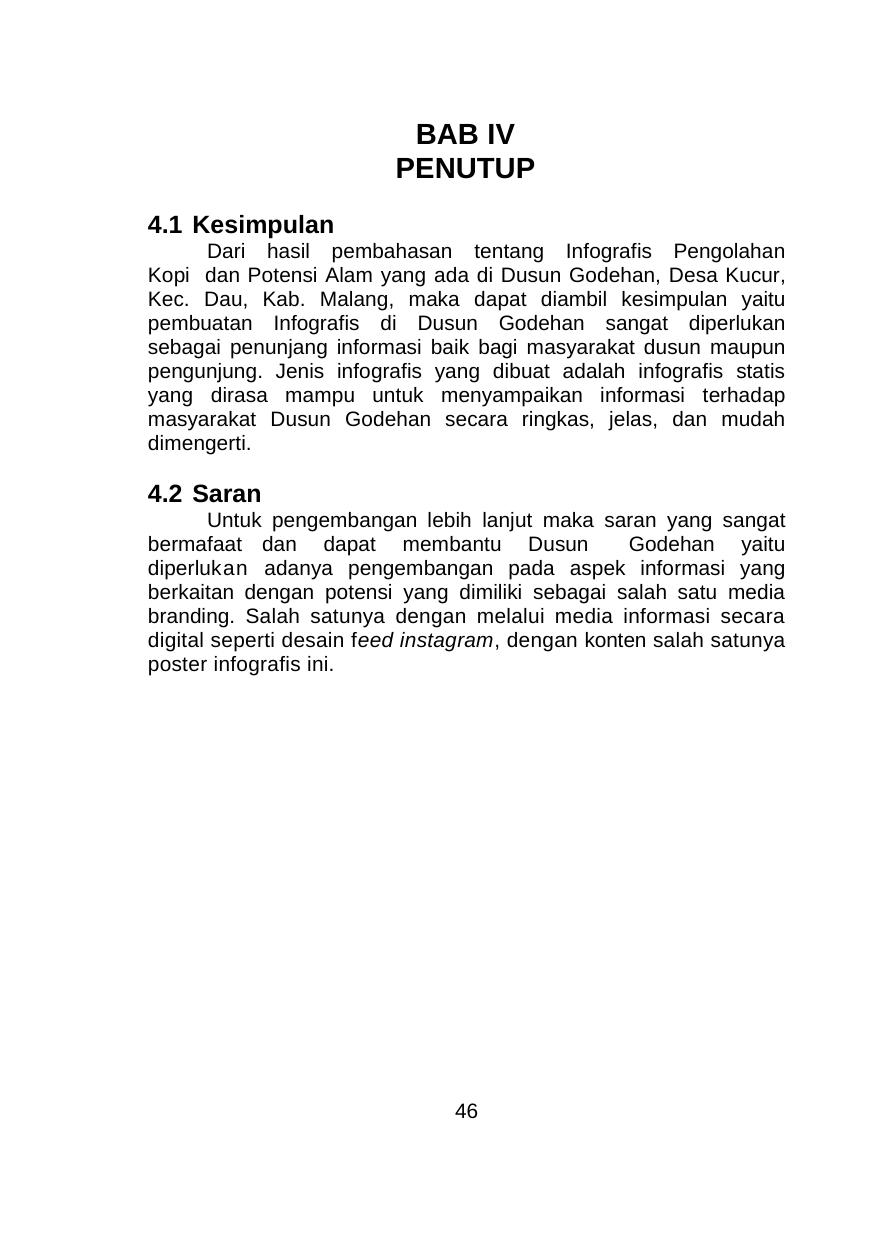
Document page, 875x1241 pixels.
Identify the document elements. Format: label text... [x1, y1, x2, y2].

text BAB IV [148, 117, 783, 151]
text Untuk pengembangan lebih lanjut maka saran yang sangat bermafaat dan dapat membantu Dusun Godehan yaitu diperlukan adanya pengembangan pada aspek informasi yang berkaitan dengan potensi yang dimiliki sebagai salah satu media branding. Salah satunya dengan melalui media informasi secara digital seperti desain feed instagram, dengan konten salah satunya poster infografis ini. [148, 508, 785, 675]
text Dari hasil pembahasan tentang Infografis Pengolahan Kopi dan Potensi Alam yang ada di Dusun Godehan, Desa Kucur, Kec. Dau, Kab. Malang, maka dapat diambil kesimpulan yaitu pembuatan Infografis di Dusun Godehan sangat diperlukan sebagai penunjang informasi baik bagi masyarakat dusun maupun pengunjung. Jenis infografis yang dibuat adalah infografis statis yang dirasa mampu untuk menyampaikan informasi terhadap masyarakat Dusun Godehan secara ringkas, jelas, dan mudah dimengerti. [148, 239, 785, 455]
text PENUTUP [148, 151, 783, 184]
list Saran [148, 479, 785, 508]
list Kesimpulan [148, 211, 785, 239]
